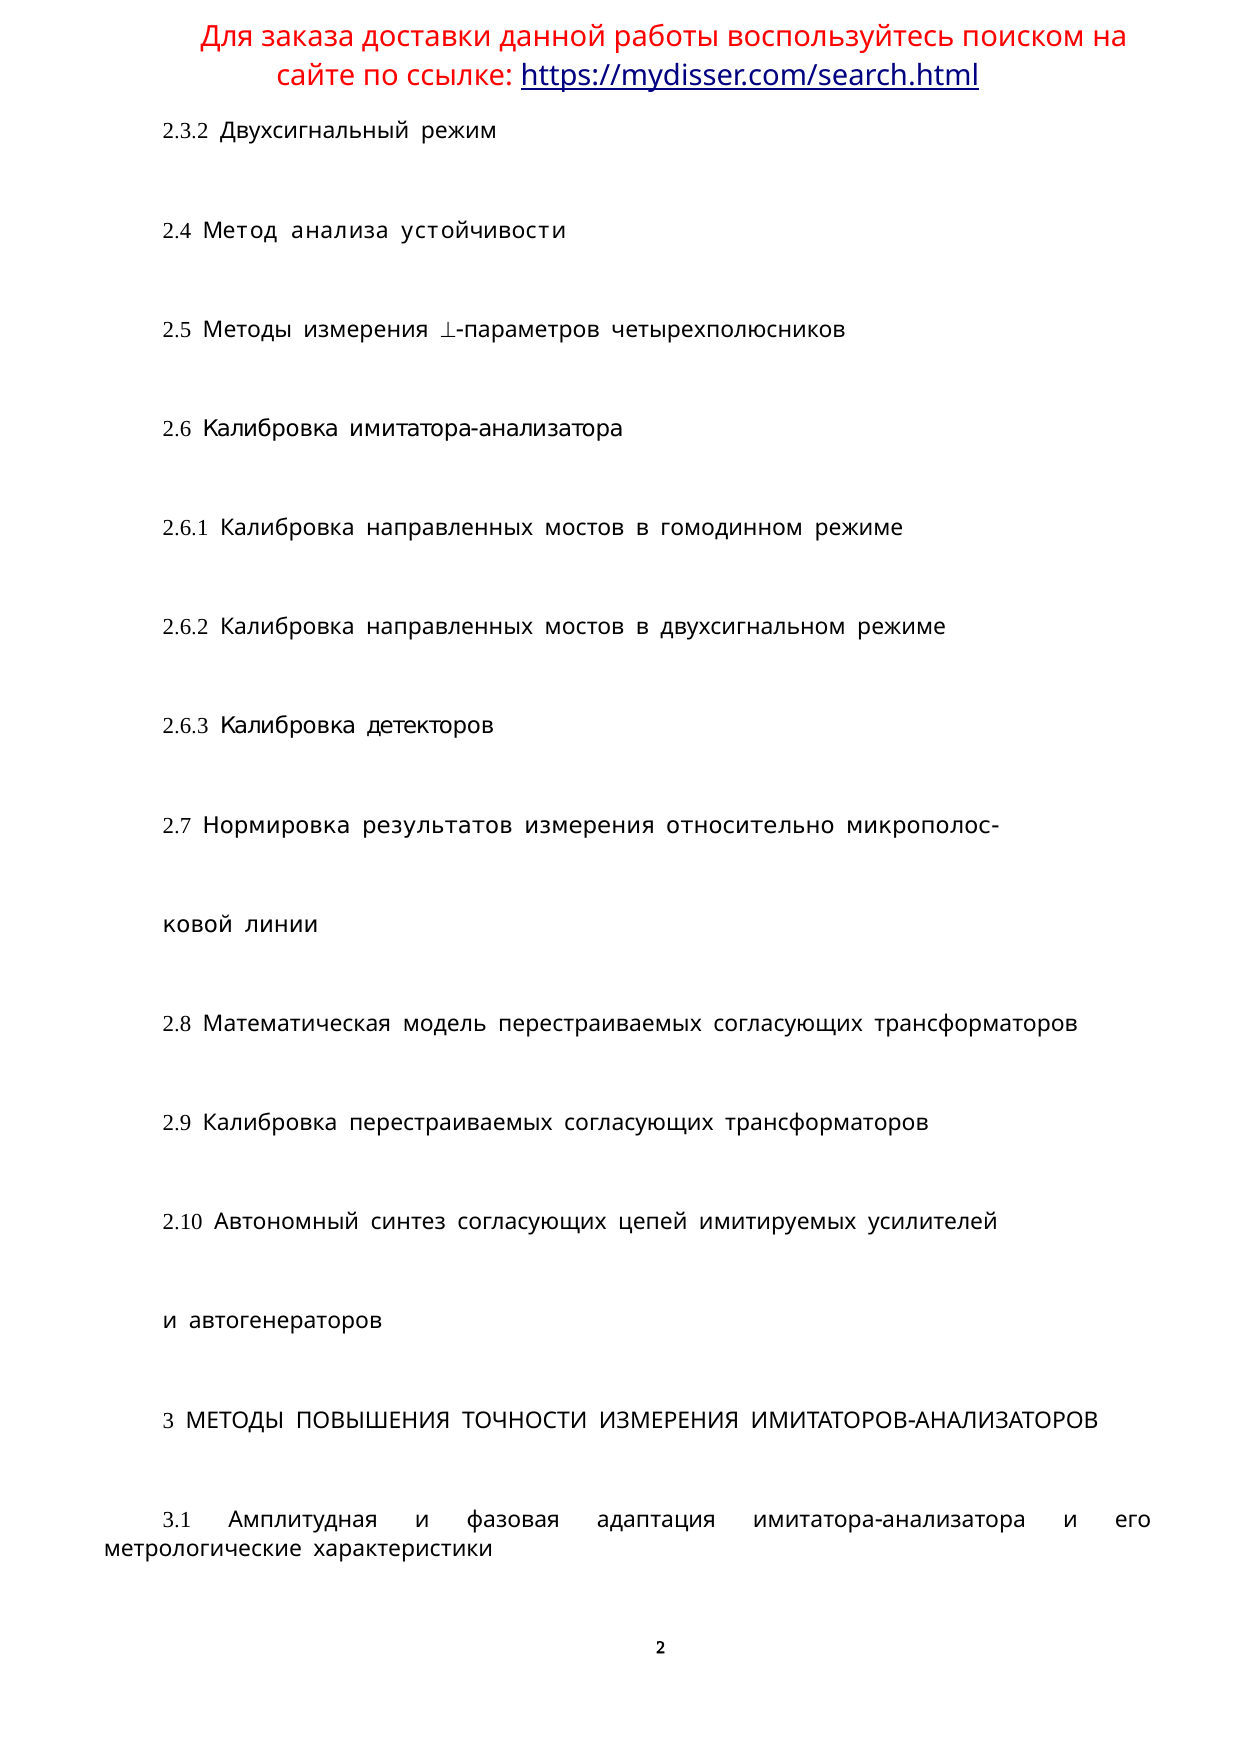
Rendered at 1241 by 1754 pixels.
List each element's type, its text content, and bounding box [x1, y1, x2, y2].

text 2.3.2 Двухсигнальный режим [103, 115, 1152, 144]
text 2.10 Автономный синтез согласующих цепей имитируемых усилителей [103, 1206, 1152, 1234]
text 2.6.1 Калибровка направленных мостов в гомодинном режиме [103, 512, 1152, 540]
text и автогенераторов [103, 1305, 1152, 1334]
text 3.1 Амплитудная и фазовая адаптация имитатора-анализатора и его метрологические характеристики [103, 1503, 1152, 1561]
text 2.7 Нормировка результатов измерения относительно микрополос- [103, 809, 1152, 838]
text 2.9 Калибровка перестраиваемых согласующих трансформаторов [103, 1107, 1152, 1135]
text ковой линии [103, 908, 1152, 937]
text 2.8 Математическая модель перестраиваемых согласующих трансформаторов [103, 1007, 1152, 1036]
text 2.4 Метод анализа устойчивости [103, 214, 1152, 243]
text 2.6.2 Калибровка направленных мостов в двухсигнальном режиме [103, 611, 1152, 639]
text 2.6.3 Калибровка детекторов [103, 710, 1152, 739]
text 2.6 Калибровка имитатора-анализатора [103, 412, 1152, 441]
text 3 МЕТОДЫ ПОВЫШЕНИЯ ТОЧНОСТИ ИЗМЕРЕНИЯ ИМИТАТОРОВ-АНАЛИЗАТОРОВ [103, 1404, 1152, 1433]
text 2.5 Методы измерения ^-параметров четырехполюсников [103, 313, 1152, 342]
